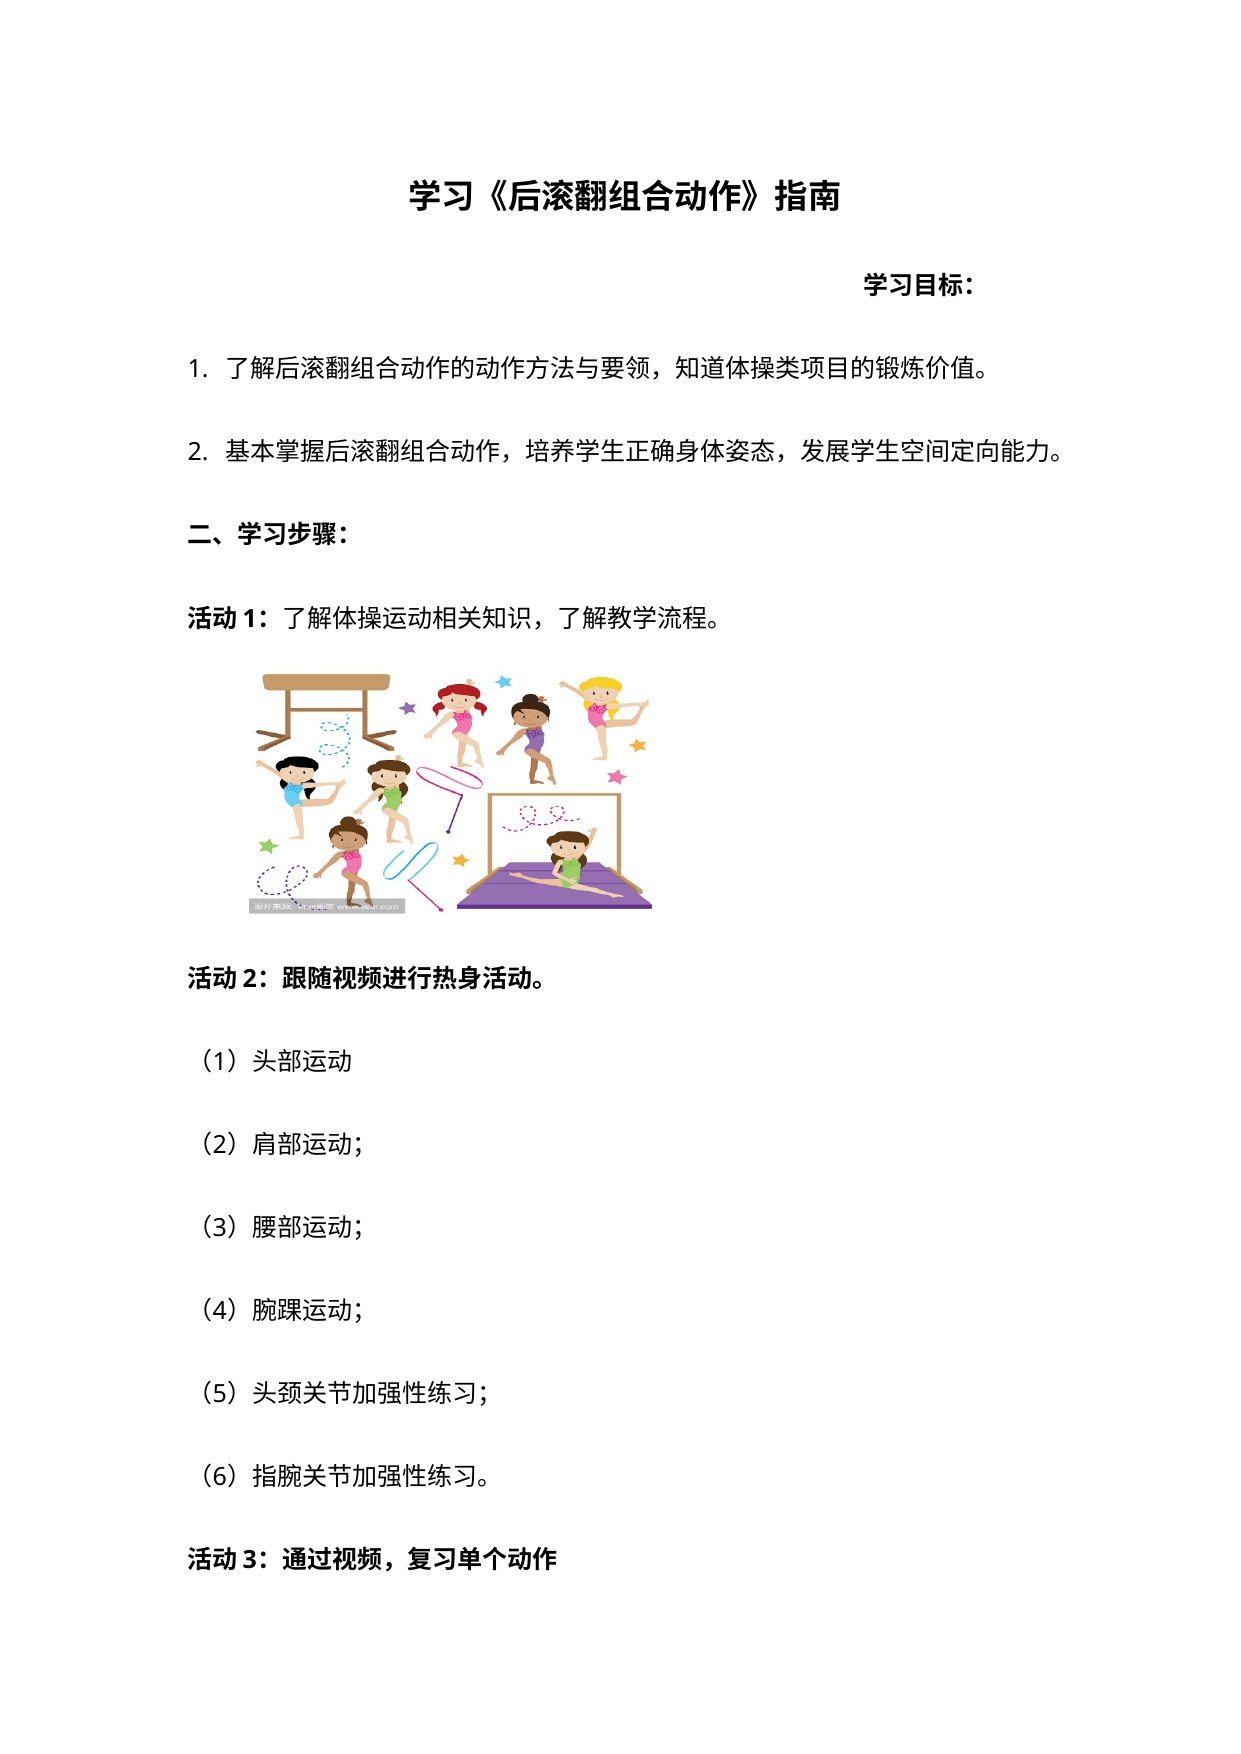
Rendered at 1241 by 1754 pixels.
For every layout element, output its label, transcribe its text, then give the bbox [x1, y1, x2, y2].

list 了解后滚翻组合动作的动作方法与要领，知道体操类项目的锻炼价值。 [187, 334, 1053, 399]
text 活动2：跟随视频进行热身活动。 [187, 944, 1053, 1009]
text 二、学习步骤： [187, 501, 1053, 566]
text （3）腰部运动； [187, 1193, 1053, 1258]
picture [245, 666, 662, 916]
text （5）头颈关节加强性练习； [187, 1359, 1053, 1424]
text 学习目标： [187, 251, 1053, 316]
text （2）肩部运动； [187, 1110, 1053, 1175]
text （1）头部运动 [187, 1027, 1053, 1092]
text 活动1：了解体操运动相关知识，了解教学流程。 [187, 584, 1053, 649]
text 学习《后滚翻组合动作》指南 [187, 162, 1053, 227]
list 基本掌握后滚翻组合动作，培养学生正确身体姿态，发展学生空间定向能力。 [187, 417, 1053, 482]
text （6）指腕关节加强性练习。 [187, 1442, 1053, 1507]
text （4）腕踝运动； [187, 1276, 1053, 1341]
text 活动3：通过视频，复习单个动作 [187, 1526, 1053, 1591]
